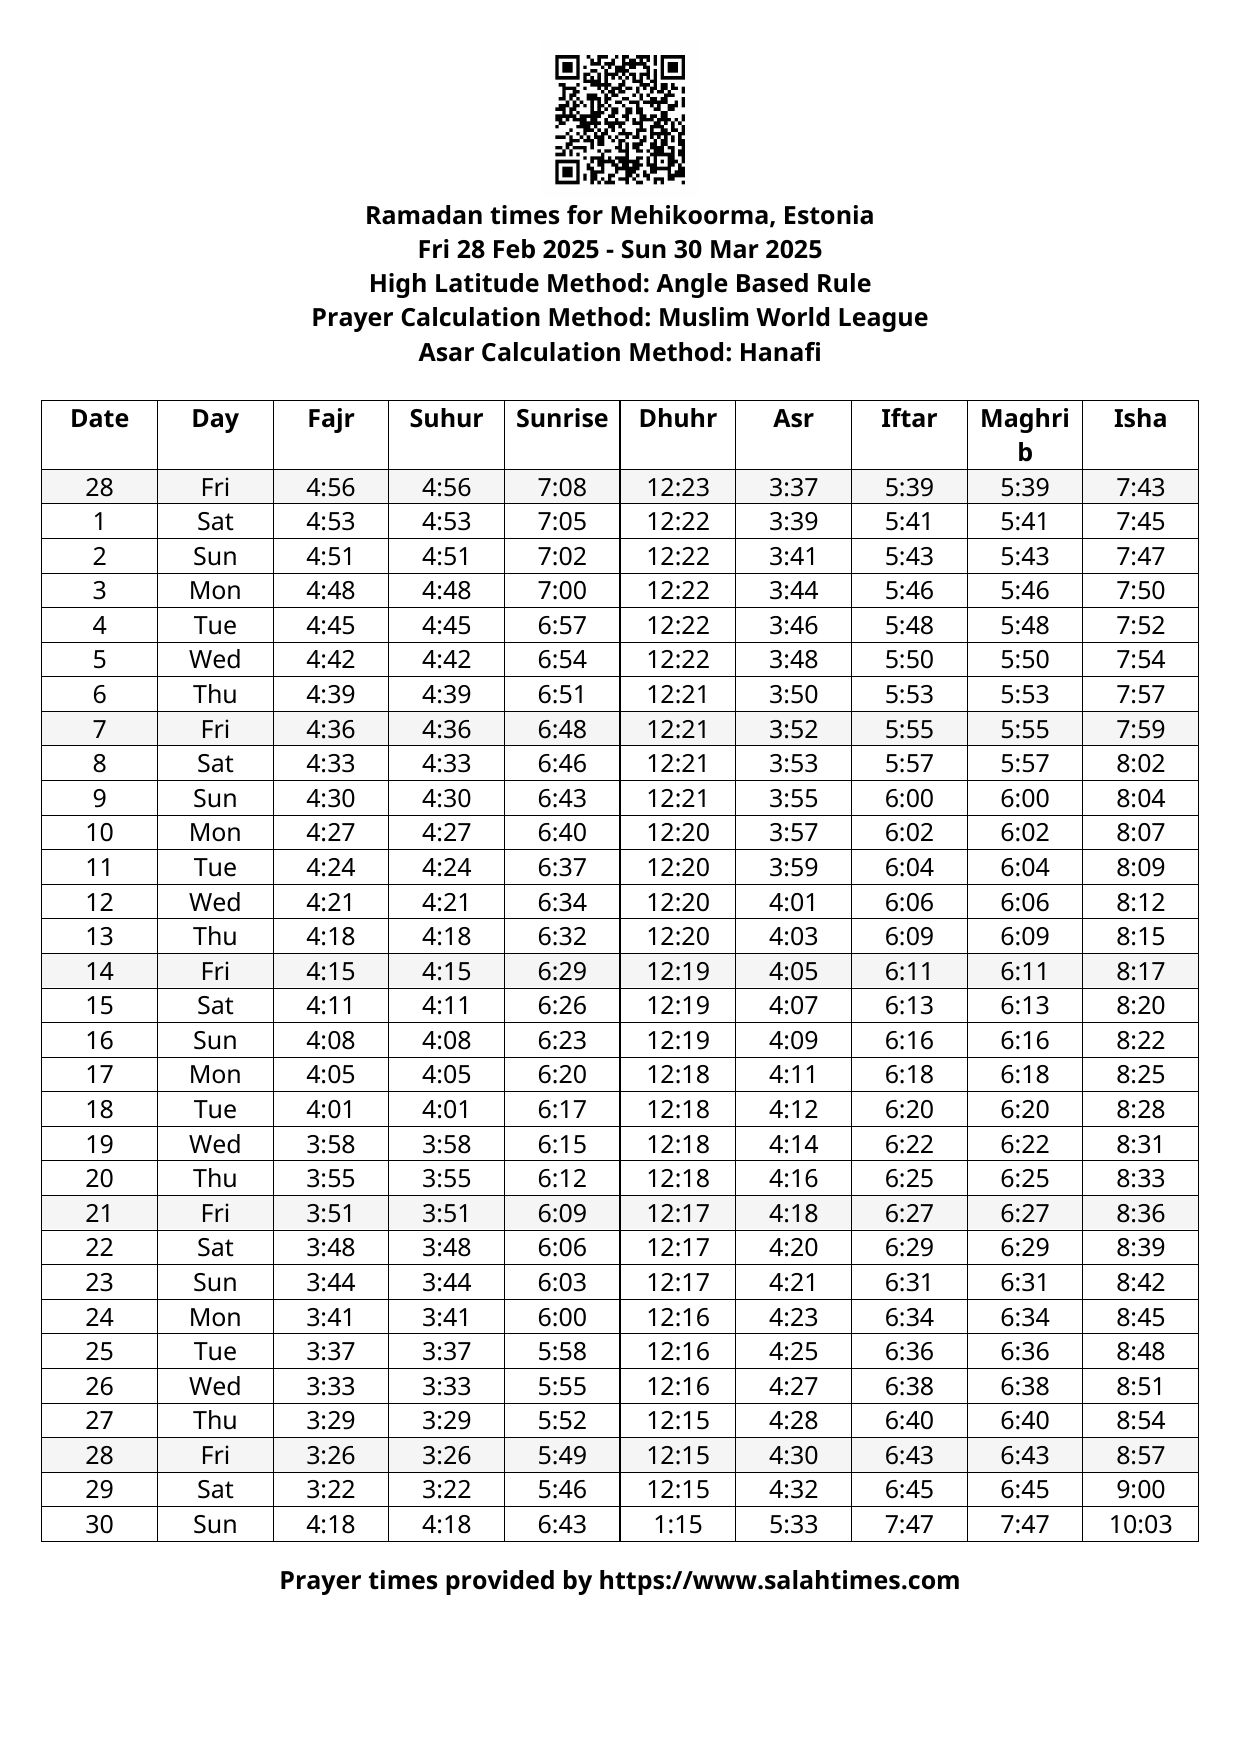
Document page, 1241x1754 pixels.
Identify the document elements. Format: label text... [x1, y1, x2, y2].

table_cell 8:07 [1083, 816, 1198, 849]
text Prayer Calculation Method: Muslim World League [42, 300, 1198, 334]
table_cell 6:25 [852, 1161, 967, 1195]
table_cell 4:16 [736, 1161, 851, 1195]
table_cell 10:03 [1083, 1507, 1198, 1541]
table_cell 6:43 [505, 781, 619, 814]
table_cell 5:43 [852, 539, 967, 572]
table_cell 6:43 [852, 1438, 967, 1472]
table_cell 24 [42, 1300, 157, 1333]
table_cell 6:22 [852, 1127, 967, 1160]
table_cell 12:22 [621, 574, 735, 607]
table_cell 5:46 [852, 574, 967, 607]
table_cell 3:58 [389, 1127, 504, 1160]
table_cell 1:15 [621, 1507, 735, 1541]
table_cell 6:22 [968, 1127, 1082, 1160]
table_cell 6:23 [505, 1023, 619, 1057]
table_cell 7:59 [1083, 712, 1198, 745]
table_cell 7 [42, 712, 157, 745]
table_cell 6:32 [505, 919, 619, 953]
table_cell 3:33 [389, 1369, 504, 1402]
table_cell 3:48 [389, 1231, 504, 1264]
table_cell 12:22 [621, 643, 735, 676]
table_cell 6:46 [505, 746, 619, 780]
table_cell 3:51 [389, 1196, 504, 1229]
table_cell 6:29 [505, 954, 619, 987]
table_cell 6:04 [968, 850, 1082, 884]
table_cell 12:16 [621, 1334, 735, 1368]
table_cell 12:17 [621, 1196, 735, 1229]
table_cell 9 [42, 781, 157, 814]
table_cell 1 [42, 504, 157, 538]
table_cell 6:06 [968, 885, 1082, 918]
table_cell 6:02 [968, 816, 1082, 849]
table_cell 3:46 [736, 608, 851, 642]
table_cell 3:59 [736, 850, 851, 884]
table_cell 4:39 [389, 677, 504, 711]
table_cell Fri [158, 470, 273, 503]
table_cell 4:36 [389, 712, 504, 745]
table_cell 5:39 [968, 470, 1082, 503]
table_cell 12:18 [621, 1161, 735, 1195]
table_cell 4:25 [736, 1334, 851, 1368]
table_cell 6:36 [968, 1334, 1082, 1368]
table_cell 5:57 [968, 746, 1082, 780]
table_cell 4:12 [736, 1092, 851, 1126]
table_cell 6:03 [505, 1265, 619, 1299]
table_cell Thu [158, 1404, 273, 1437]
table_cell Sun [158, 781, 273, 814]
table_cell 9:00 [1083, 1473, 1198, 1506]
table_header Sunrise [505, 401, 619, 469]
table_cell 5:57 [852, 746, 967, 780]
text Ramadan times for Mehikoorma, Estonia [42, 198, 1198, 232]
table_cell 12:20 [621, 885, 735, 918]
table_cell 3 [42, 574, 157, 607]
table_cell 6:13 [968, 989, 1082, 1022]
table_cell Fri [158, 1196, 273, 1229]
table_cell 3:51 [274, 1196, 388, 1229]
table_cell 6:34 [505, 885, 619, 918]
table_cell 12:21 [621, 781, 735, 814]
table_cell Tue [158, 1092, 273, 1126]
table_cell 8:28 [1083, 1092, 1198, 1126]
table_cell 3:55 [274, 1161, 388, 1195]
table_cell 6:00 [505, 1300, 619, 1333]
table_header Day [158, 401, 273, 469]
table_cell 26 [42, 1369, 157, 1402]
table_cell 7:47 [968, 1507, 1082, 1541]
table_cell 5:39 [852, 470, 967, 503]
table_cell 4:48 [389, 574, 504, 607]
table_cell 13 [42, 919, 157, 953]
table_header Asr [736, 401, 851, 469]
table_cell 6:00 [968, 781, 1082, 814]
table_cell 3:22 [274, 1473, 388, 1506]
table_cell 6:11 [852, 954, 967, 987]
table_cell 6:40 [852, 1404, 967, 1437]
table_cell 4:15 [274, 954, 388, 987]
table_cell 7:57 [1083, 677, 1198, 711]
table_cell 4:08 [274, 1023, 388, 1057]
table_cell 6:57 [505, 608, 619, 642]
table_cell 6:06 [852, 885, 967, 918]
table_cell 28 [42, 1438, 157, 1472]
table_cell 6:51 [505, 677, 619, 711]
table_cell 5:46 [968, 574, 1082, 607]
table_cell 4:15 [389, 954, 504, 987]
table_cell 6:40 [968, 1404, 1082, 1437]
table_cell 4:18 [274, 1507, 388, 1541]
table_cell Sun [158, 1265, 273, 1299]
table_cell 4:18 [274, 919, 388, 953]
table_cell 12:20 [621, 919, 735, 953]
table_cell 6:20 [852, 1092, 967, 1126]
table_cell 12 [42, 885, 157, 918]
table_cell 4:01 [274, 1092, 388, 1126]
table_cell 3:39 [736, 504, 851, 538]
table_cell 6:17 [505, 1092, 619, 1126]
table_cell 8:31 [1083, 1127, 1198, 1160]
table_cell 12:16 [621, 1369, 735, 1402]
table_cell 6:11 [968, 954, 1082, 987]
table_cell 4:05 [274, 1058, 388, 1091]
table_cell 8:48 [1083, 1334, 1198, 1368]
table_cell Thu [158, 1161, 273, 1195]
table_cell 6:09 [968, 919, 1082, 953]
table_cell 6:09 [852, 919, 967, 953]
table_cell 6:38 [852, 1369, 967, 1402]
table_cell 21 [42, 1196, 157, 1229]
table_cell 4:30 [389, 781, 504, 814]
table_cell 6:20 [968, 1092, 1082, 1126]
table_cell Sun [158, 1507, 273, 1541]
table_cell 8:20 [1083, 989, 1198, 1022]
table_cell Sun [158, 539, 273, 572]
table_header Isha [1083, 401, 1198, 469]
table_cell 4:30 [274, 781, 388, 814]
table_cell 6:31 [968, 1265, 1082, 1299]
table_cell 6:20 [505, 1058, 619, 1091]
table_cell 6:02 [852, 816, 967, 849]
table_cell 3:48 [736, 643, 851, 676]
table_cell 6:16 [852, 1023, 967, 1057]
table_cell Wed [158, 1369, 273, 1402]
table_cell 8:36 [1083, 1196, 1198, 1229]
table_cell 6:04 [852, 850, 967, 884]
table_cell 3:50 [736, 677, 851, 711]
table_cell 3:44 [736, 574, 851, 607]
table_cell 4:08 [389, 1023, 504, 1057]
table_cell 5 [42, 643, 157, 676]
text Fri 28 Feb 2025 - Sun 30 Mar 2025 [42, 232, 1198, 266]
table_cell 20 [42, 1161, 157, 1195]
table_cell 6:34 [968, 1300, 1082, 1333]
table_cell 3:58 [274, 1127, 388, 1160]
table_cell 11 [42, 850, 157, 884]
table_cell 5:55 [505, 1369, 619, 1402]
table_cell 3:41 [736, 539, 851, 572]
table_cell Fri [158, 954, 273, 987]
table_cell 8:42 [1083, 1265, 1198, 1299]
table_cell 3:48 [274, 1231, 388, 1264]
table_cell 4:20 [736, 1231, 851, 1264]
table_cell 3:57 [736, 816, 851, 849]
table_cell 4:45 [274, 608, 388, 642]
table_cell 4:28 [736, 1404, 851, 1437]
table_cell 12:16 [621, 1300, 735, 1333]
table_cell 3:26 [274, 1438, 388, 1472]
table_cell 17 [42, 1058, 157, 1091]
table_cell 4:23 [736, 1300, 851, 1333]
table_cell Wed [158, 1127, 273, 1160]
table_cell 12:19 [621, 1023, 735, 1057]
table_cell 4:56 [389, 470, 504, 503]
table_cell 4:03 [736, 919, 851, 953]
table_cell 6:38 [968, 1369, 1082, 1402]
table_cell 3:29 [274, 1404, 388, 1437]
table_cell 6:37 [505, 850, 619, 884]
table_cell 6:29 [968, 1231, 1082, 1264]
table_cell 4:18 [736, 1196, 851, 1229]
table_cell Fri [158, 1438, 273, 1472]
table_cell 3:26 [389, 1438, 504, 1472]
table_cell 4:42 [274, 643, 388, 676]
table_cell Tue [158, 1334, 273, 1368]
table_cell 3:29 [389, 1404, 504, 1437]
text Prayer times provided by https://www.salahtimes.com [42, 1563, 1198, 1597]
table_cell 30 [42, 1507, 157, 1541]
table_cell 3:52 [736, 712, 851, 745]
table_cell 4:27 [389, 816, 504, 849]
table_cell 8:39 [1083, 1231, 1198, 1264]
table_cell 6:13 [852, 989, 967, 1022]
table_cell 6:09 [505, 1196, 619, 1229]
table_cell 3:44 [274, 1265, 388, 1299]
table_cell 8:12 [1083, 885, 1198, 918]
table_cell 4:21 [274, 885, 388, 918]
table_cell 8:54 [1083, 1404, 1198, 1437]
table_cell 6:48 [505, 712, 619, 745]
table_cell 8:45 [1083, 1300, 1198, 1333]
table_cell 8:51 [1083, 1369, 1198, 1402]
table_cell 12:21 [621, 712, 735, 745]
table_cell 5:53 [852, 677, 967, 711]
table_cell 4:53 [389, 504, 504, 538]
table_cell 6:43 [968, 1438, 1082, 1472]
table_cell 4:21 [389, 885, 504, 918]
table_cell Sat [158, 989, 273, 1022]
table_cell 6:54 [505, 643, 619, 676]
table_cell 4:18 [389, 1507, 504, 1541]
table_cell 6:25 [968, 1161, 1082, 1195]
table_cell 4:07 [736, 989, 851, 1022]
table_cell 14 [42, 954, 157, 987]
table_cell 12:19 [621, 989, 735, 1022]
table_cell 4:18 [389, 919, 504, 953]
table_cell 3:53 [736, 746, 851, 780]
table_cell 2 [42, 539, 157, 572]
table_cell 5:43 [968, 539, 1082, 572]
table_cell 12:20 [621, 850, 735, 884]
table_cell 8:25 [1083, 1058, 1198, 1091]
table_cell 12:23 [621, 470, 735, 503]
table_cell 6:34 [852, 1300, 967, 1333]
table_cell 19 [42, 1127, 157, 1160]
table_cell 6:27 [852, 1196, 967, 1229]
table_cell 29 [42, 1473, 157, 1506]
table_cell 3:44 [389, 1265, 504, 1299]
table_cell 8:17 [1083, 954, 1198, 987]
table_cell 4:11 [274, 989, 388, 1022]
table_cell 5:55 [852, 712, 967, 745]
table_cell 12:22 [621, 539, 735, 572]
table_cell 5:58 [505, 1334, 619, 1368]
table_cell 7:52 [1083, 608, 1198, 642]
table_cell 23 [42, 1265, 157, 1299]
table_cell 8:04 [1083, 781, 1198, 814]
table_cell 6:16 [968, 1023, 1082, 1057]
table_cell 5:46 [505, 1473, 619, 1506]
table_cell Sun [158, 1023, 273, 1057]
table_cell 12:18 [621, 1058, 735, 1091]
table_cell 22 [42, 1231, 157, 1264]
table_cell Wed [158, 885, 273, 918]
table_cell 27 [42, 1404, 157, 1437]
table_cell 6:43 [505, 1507, 619, 1541]
table_cell 3:22 [389, 1473, 504, 1506]
table_cell 25 [42, 1334, 157, 1368]
table_cell 6:12 [505, 1161, 619, 1195]
table_cell 4:48 [274, 574, 388, 607]
table_cell Mon [158, 816, 273, 849]
table_cell 12:22 [621, 608, 735, 642]
table_cell 12:20 [621, 816, 735, 849]
table_cell 4 [42, 608, 157, 642]
table_cell Sat [158, 1231, 273, 1264]
picture [542, 41, 699, 198]
table_cell Thu [158, 677, 273, 711]
table_cell Fri [158, 712, 273, 745]
table_header Suhur [389, 401, 504, 469]
table_cell 5:48 [968, 608, 1082, 642]
table_cell 12:15 [621, 1438, 735, 1472]
table_cell 4:27 [274, 816, 388, 849]
table_cell 6:29 [852, 1231, 967, 1264]
table_header Iftar [852, 401, 967, 469]
table_cell 12:15 [621, 1404, 735, 1437]
table_cell 3:55 [389, 1161, 504, 1195]
table_cell 4:42 [389, 643, 504, 676]
table_cell 7:50 [1083, 574, 1198, 607]
table_cell 7:54 [1083, 643, 1198, 676]
table_cell 8:22 [1083, 1023, 1198, 1057]
table_cell 4:51 [389, 539, 504, 572]
table_cell 7:47 [852, 1507, 967, 1541]
table_cell 10 [42, 816, 157, 849]
table_cell Mon [158, 1300, 273, 1333]
table_cell 8:09 [1083, 850, 1198, 884]
table_cell 4:27 [736, 1369, 851, 1402]
table_cell 4:05 [389, 1058, 504, 1091]
table_cell 4:21 [736, 1265, 851, 1299]
table_cell 8:02 [1083, 746, 1198, 780]
table_cell 3:37 [736, 470, 851, 503]
table_cell 28 [42, 470, 157, 503]
table_cell Thu [158, 919, 273, 953]
table_cell 6:27 [968, 1196, 1082, 1229]
table_cell 3:41 [389, 1300, 504, 1333]
table_cell 7:43 [1083, 470, 1198, 503]
table_header Fajr [274, 401, 388, 469]
table_cell 12:17 [621, 1265, 735, 1299]
table_cell Mon [158, 1058, 273, 1091]
table_cell 4:05 [736, 954, 851, 987]
table_cell 5:50 [968, 643, 1082, 676]
table_cell 7:08 [505, 470, 619, 503]
table_cell 4:56 [274, 470, 388, 503]
table_cell Sat [158, 504, 273, 538]
table_cell 5:49 [505, 1438, 619, 1472]
table_cell 5:33 [736, 1507, 851, 1541]
table_cell 5:53 [968, 677, 1082, 711]
table_cell 5:41 [852, 504, 967, 538]
table_cell 12:15 [621, 1473, 735, 1506]
table_cell 12:19 [621, 954, 735, 987]
table_cell 12:18 [621, 1127, 735, 1160]
table_cell 12:17 [621, 1231, 735, 1264]
table_cell 4:32 [736, 1473, 851, 1506]
table_cell Tue [158, 850, 273, 884]
table_cell 5:55 [968, 712, 1082, 745]
table_cell 7:00 [505, 574, 619, 607]
table_cell 4:14 [736, 1127, 851, 1160]
text Asar Calculation Method: Hanafi [42, 334, 1198, 368]
table_cell 12:21 [621, 746, 735, 780]
table_cell 6:06 [505, 1231, 619, 1264]
table_cell 12:22 [621, 504, 735, 538]
table_cell 6:45 [968, 1473, 1082, 1506]
table_cell 4:24 [389, 850, 504, 884]
table_cell 3:55 [736, 781, 851, 814]
table_cell 16 [42, 1023, 157, 1057]
table_cell 6:18 [968, 1058, 1082, 1091]
table_header Dhuhr [621, 401, 735, 469]
table_cell 4:33 [274, 746, 388, 780]
table_cell 5:48 [852, 608, 967, 642]
table_cell 6:26 [505, 989, 619, 1022]
table_cell 6:40 [505, 816, 619, 849]
table_cell 3:37 [389, 1334, 504, 1368]
table_cell Sat [158, 1473, 273, 1506]
table_cell 4:51 [274, 539, 388, 572]
table_cell 6:00 [852, 781, 967, 814]
table_header Maghrib [968, 401, 1082, 469]
table_cell 12:18 [621, 1092, 735, 1126]
table_cell 6:36 [852, 1334, 967, 1368]
table_cell 4:45 [389, 608, 504, 642]
table_cell 8:15 [1083, 919, 1198, 953]
table_cell 6:18 [852, 1058, 967, 1091]
table_cell 4:11 [736, 1058, 851, 1091]
table_cell 7:02 [505, 539, 619, 572]
table_cell 18 [42, 1092, 157, 1126]
table_cell 4:01 [389, 1092, 504, 1126]
table_cell Wed [158, 643, 273, 676]
table_cell 3:37 [274, 1334, 388, 1368]
table_cell 7:45 [1083, 504, 1198, 538]
table_cell 5:50 [852, 643, 967, 676]
table_cell 6 [42, 677, 157, 711]
text High Latitude Method: Angle Based Rule [42, 266, 1198, 300]
table_cell 4:39 [274, 677, 388, 711]
table_cell 7:47 [1083, 539, 1198, 572]
table_cell 4:24 [274, 850, 388, 884]
table_cell 8:33 [1083, 1161, 1198, 1195]
table_cell Tue [158, 608, 273, 642]
table_cell 5:52 [505, 1404, 619, 1437]
table_cell 4:11 [389, 989, 504, 1022]
table_cell 4:33 [389, 746, 504, 780]
table_cell 7:05 [505, 504, 619, 538]
table_cell 6:31 [852, 1265, 967, 1299]
table_header Date [42, 401, 157, 469]
table_cell 4:30 [736, 1438, 851, 1472]
table_cell 8 [42, 746, 157, 780]
table_cell Sat [158, 746, 273, 780]
table_cell 15 [42, 989, 157, 1022]
table_cell 6:15 [505, 1127, 619, 1160]
table_cell 3:41 [274, 1300, 388, 1333]
table_cell 12:21 [621, 677, 735, 711]
table_cell Mon [158, 574, 273, 607]
table_cell 5:41 [968, 504, 1082, 538]
table_cell 6:45 [852, 1473, 967, 1506]
table_cell 4:36 [274, 712, 388, 745]
table_cell 4:09 [736, 1023, 851, 1057]
table_cell 8:57 [1083, 1438, 1198, 1472]
table_cell 4:53 [274, 504, 388, 538]
table_cell 3:33 [274, 1369, 388, 1402]
table_cell 4:01 [736, 885, 851, 918]
